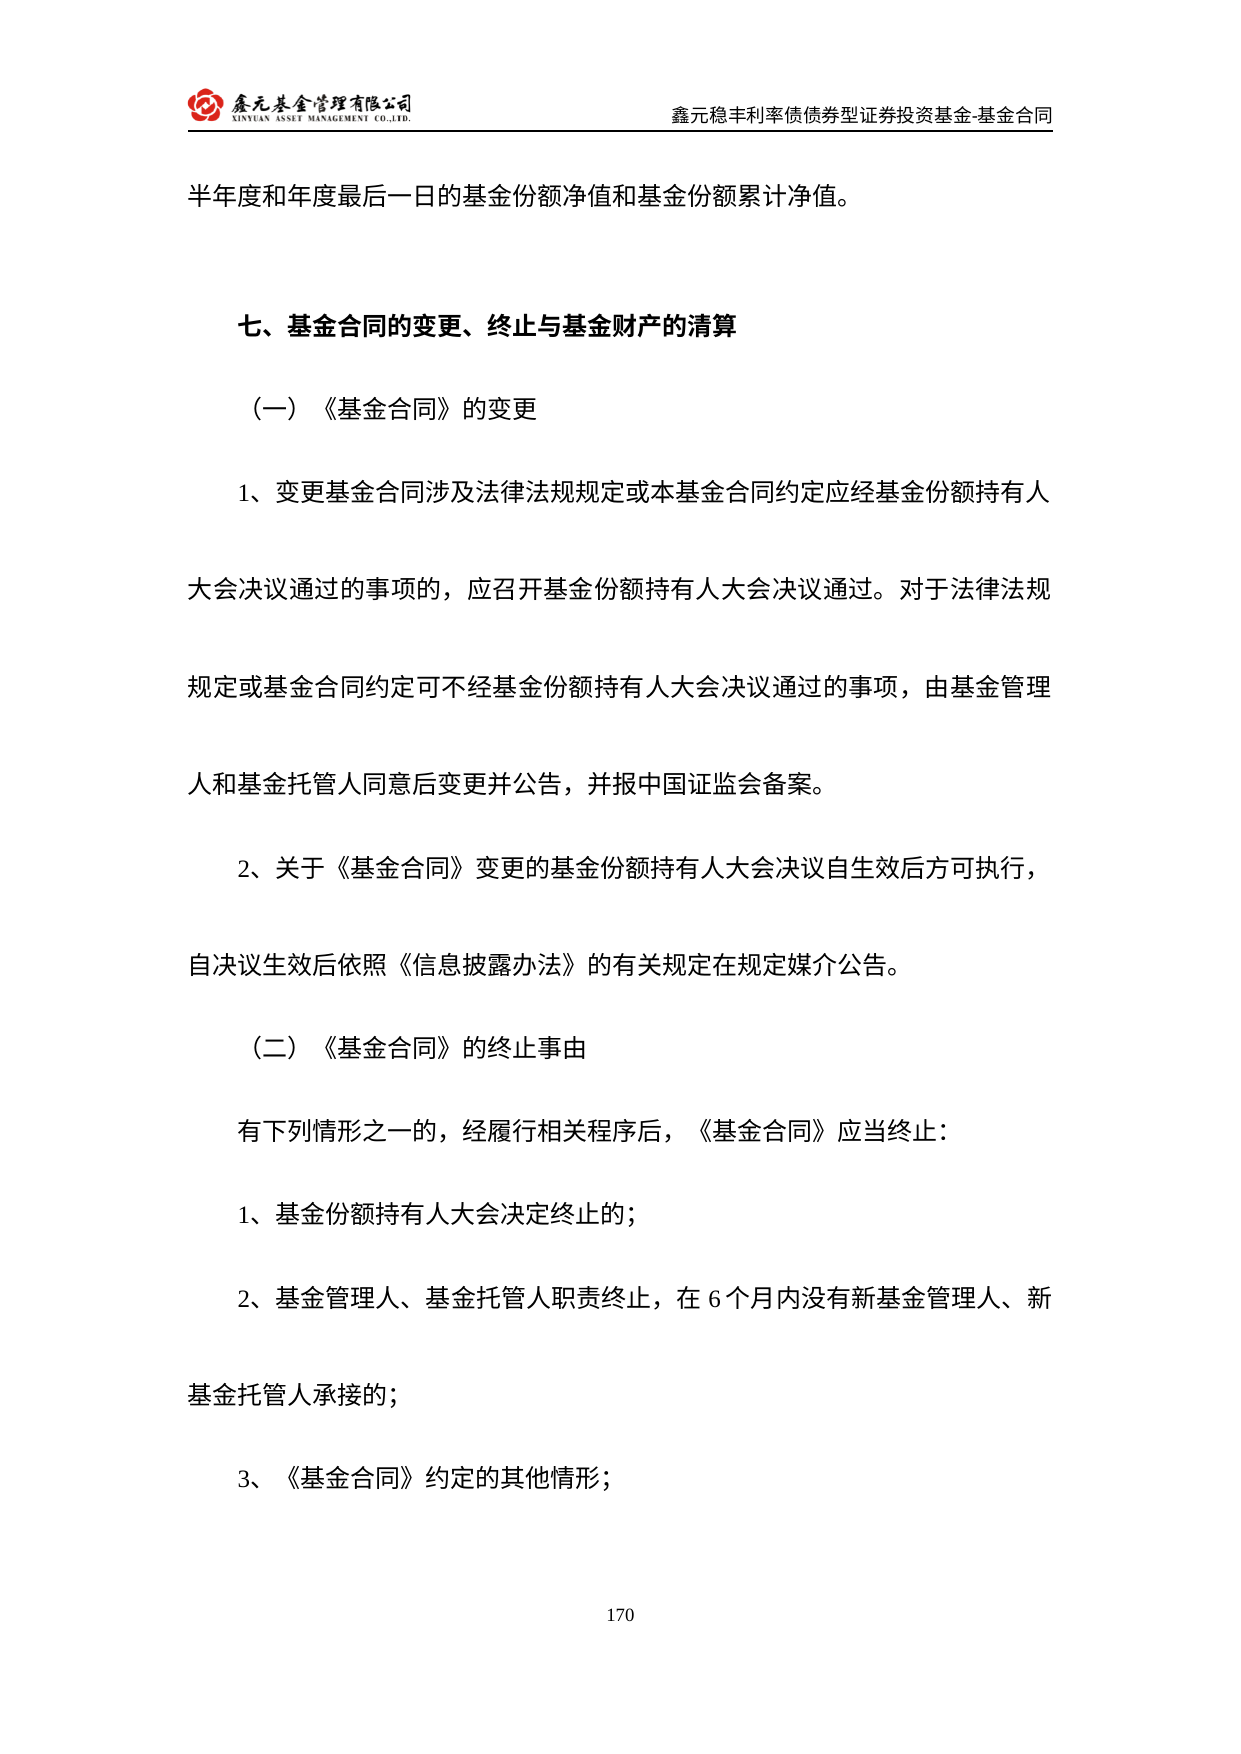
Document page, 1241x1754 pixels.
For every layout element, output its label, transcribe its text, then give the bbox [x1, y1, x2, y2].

picture [187, 88, 411, 123]
text （二）《基金合同》的终止事由 [187, 1014, 1053, 1079]
text 2、关于《基金合同》变更的基金份额持有人大会决议自生效后方可执行，自决议生效后依照《信息披露办法》的有关规定在规定媒介公告。 [187, 834, 1053, 996]
text （一）《基金合同》的变更 [187, 375, 1053, 440]
text 七、基金合同的变更、终止与基金财产的清算 [187, 292, 1003, 357]
text 2、基金管理人、基金托管人职责终止，在6个月内没有新基金管理人、新基金托管人承接的； [187, 1264, 1053, 1426]
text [187, 162, 1053, 227]
text 1、基金份额持有人大会决定终止的； [187, 1181, 1053, 1246]
text 3、《基金合同》约定的其他情形； [187, 1444, 1053, 1509]
text 1、变更基金合同涉及法律法规规定或本基金合同约定应经基金份额持有人大会决议通过的事项的，应召开基金份额持有人大会决议通过。对于法律法规规定或基金合同约定可不经基金份额持有人大会决议通过的事项，由基金管理人和基金托管人同意后变更并公告，并报中国证监会备案。 [187, 458, 1053, 816]
text 有下列情形之一的，经履行相关程序后，《基金合同》应当终止： [187, 1097, 1053, 1162]
